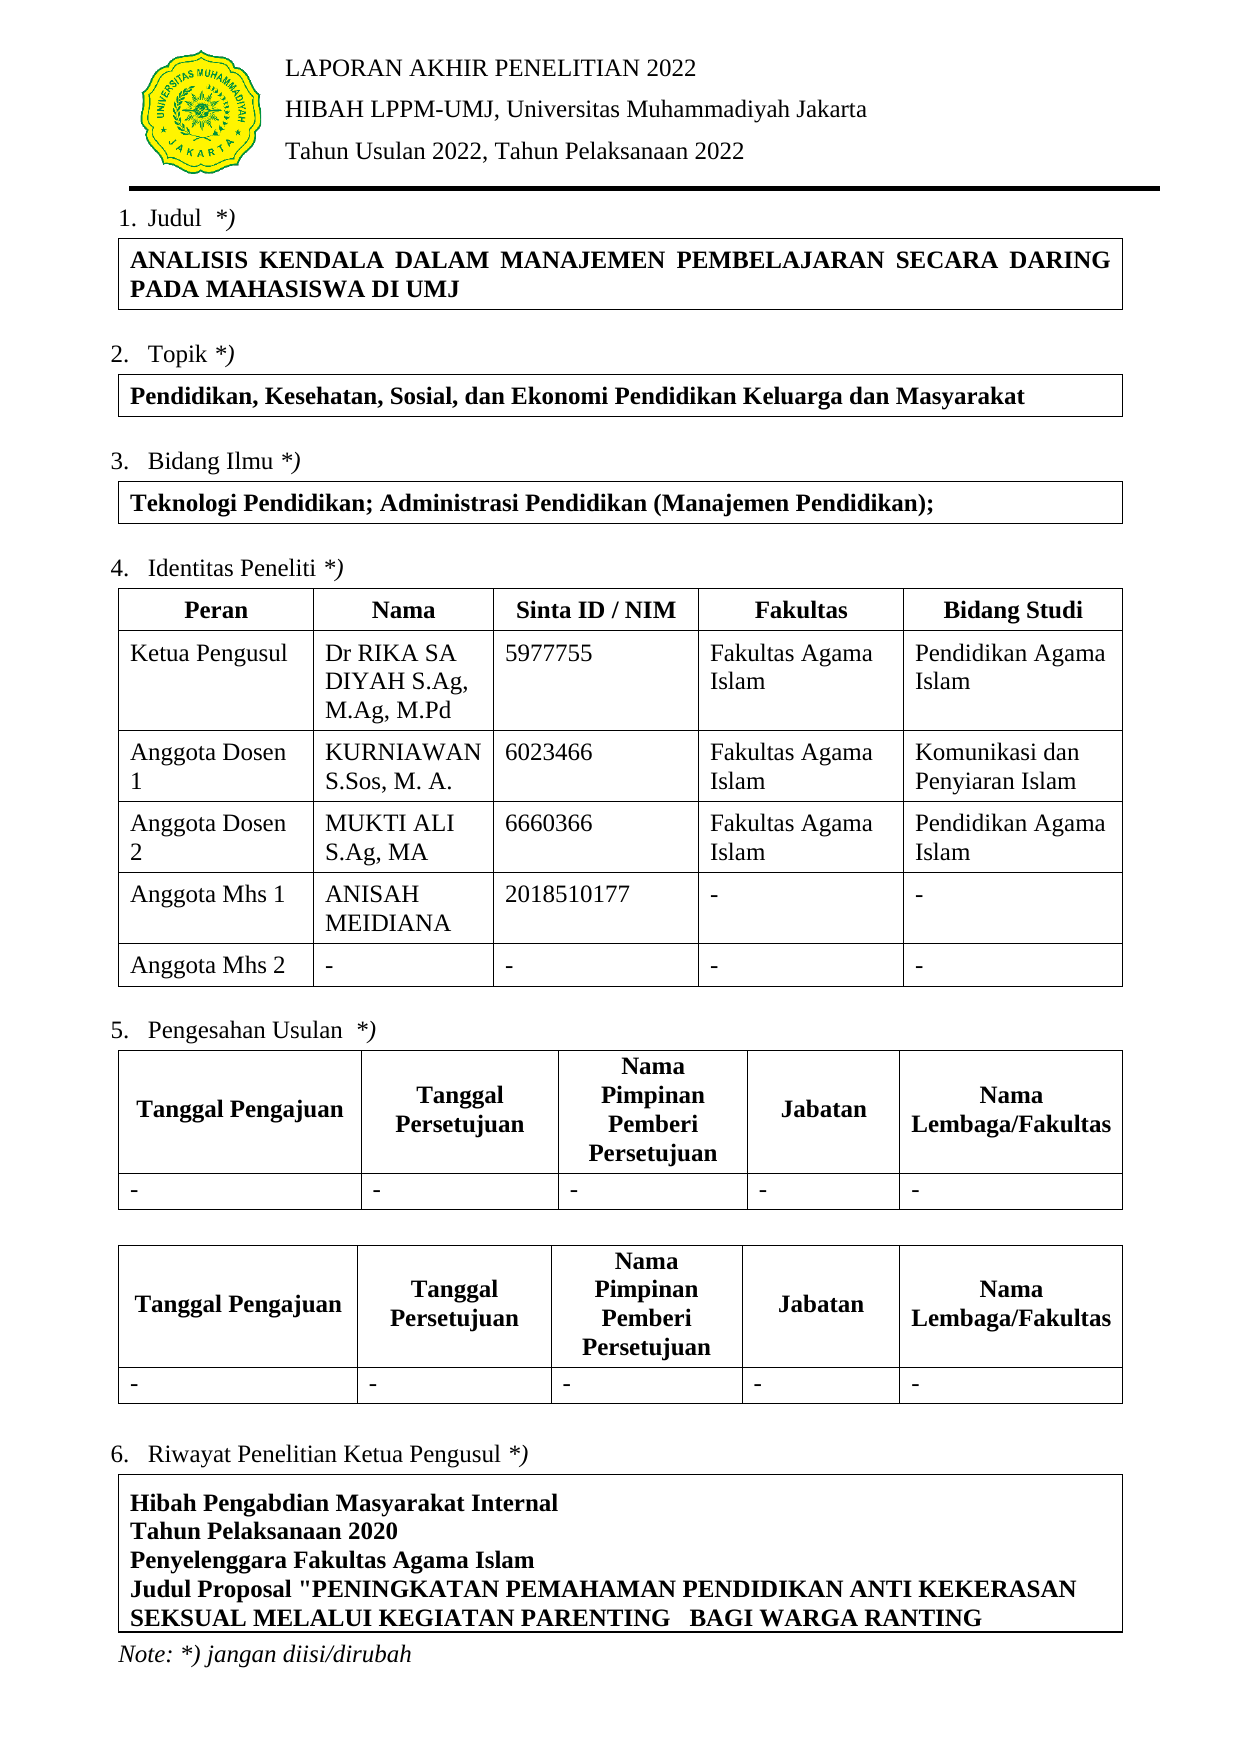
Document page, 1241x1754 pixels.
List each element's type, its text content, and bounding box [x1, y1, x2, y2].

table_cell 6023466 [494, 731, 698, 801]
list Bidang Ilmu *) [110, 446, 1122, 475]
table_cell ANISAH MEIDIANA [314, 873, 493, 943]
table_cell MUKTI ALI S.Ag, MA [314, 802, 493, 872]
table_cell - [314, 944, 493, 986]
table_cell Komunikasi dan Penyiaran Islam [904, 731, 1122, 801]
list Judul *) [118, 203, 1122, 232]
table_cell - [119, 1368, 357, 1403]
table_header Tanggal Pengajuan [119, 1051, 361, 1173]
table_header Nama Pimpinan Pemberi Persetujuan [552, 1246, 742, 1367]
table_cell Pendidikan Agama Islam [904, 802, 1122, 872]
table_cell - [900, 1368, 1122, 1403]
list Topik *) [110, 339, 1122, 368]
table_header ANALISIS KENDALA DALAM MANAJEMEN PEMBELAJARAN SECARA DARING PADA MAHASISWA DI UMJ [119, 239, 1122, 309]
table_header Pendidikan, Kesehatan, Sosial, dan Ekonomi Pendidikan Keluarga dan Masyarakat [119, 375, 1122, 416]
table_cell - [904, 873, 1122, 943]
table_cell Dr RIKA SA DIYAH S.Ag, M.Ag, M.Pd [314, 631, 493, 730]
table_header Sinta ID / NIM [494, 589, 698, 630]
table_header Tanggal Persetujuan [358, 1246, 551, 1367]
table_header Nama Lembaga/Fakultas [900, 1051, 1122, 1173]
table_cell - [900, 1174, 1122, 1209]
table_cell 2018510177 [494, 873, 698, 943]
table_cell - [559, 1174, 747, 1209]
table_cell - [904, 944, 1122, 986]
table_cell - [362, 1174, 558, 1209]
table_header [129, 44, 273, 186]
table_cell - [552, 1368, 742, 1403]
table_cell Ketua Pengusul [119, 631, 313, 730]
table_header Nama [314, 589, 493, 630]
table_header Nama Pimpinan Pemberi Persetujuan [559, 1051, 747, 1173]
table_cell - [358, 1368, 551, 1403]
table_cell Anggota Mhs 2 [119, 944, 313, 986]
table_cell Fakultas Agama Islam [699, 802, 903, 872]
table_header LAPORAN AKHIR PENELITIAN 2022 HIBAH LPPM-UMJ, Universitas Muhammadiyah Jakarta Tahun Usulan 2022, Tahun Pelaksanaan 2022 [274, 44, 1159, 186]
table_cell - [699, 873, 903, 943]
table_header Teknologi Pendidikan; Administrasi Pendidikan (Manajemen Pendidikan); [119, 482, 1122, 523]
table_cell - [494, 944, 698, 986]
table_header Tanggal Persetujuan [362, 1051, 558, 1173]
table_header Jabatan [748, 1051, 899, 1173]
table_cell Anggota Dosen 2 [119, 802, 313, 872]
table_cell Anggota Mhs 1 [119, 873, 313, 943]
table_header Peran [119, 589, 313, 630]
table_cell - [119, 1174, 361, 1209]
table_cell Fakultas Agama Islam [699, 631, 903, 730]
table_cell Pendidikan Agama Islam [904, 631, 1122, 730]
list Pengesahan Usulan *) [110, 1015, 1122, 1044]
list Identitas Peneliti *) [110, 553, 1122, 582]
table_cell - [748, 1174, 899, 1209]
table_cell Fakultas Agama Islam [699, 731, 903, 801]
table_cell - [743, 1368, 899, 1403]
table_cell - [699, 944, 903, 986]
table_header Nama Lembaga/Fakultas [900, 1246, 1122, 1367]
table_cell 6660366 [494, 802, 698, 872]
table_header Jabatan [743, 1246, 899, 1367]
table_header Bidang Studi [904, 589, 1122, 630]
table_header Tanggal Pengajuan [119, 1246, 357, 1367]
list Riwayat Penelitian Ketua Pengusul *) [110, 1439, 1122, 1468]
table_cell KURNIAWAN S.Sos, M. A. [314, 731, 493, 801]
picture [140, 50, 262, 174]
table_cell Anggota Dosen 1 [119, 731, 313, 801]
table_header Fakultas [699, 589, 903, 630]
table_cell 5977755 [494, 631, 698, 730]
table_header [119, 1475, 1122, 1631]
